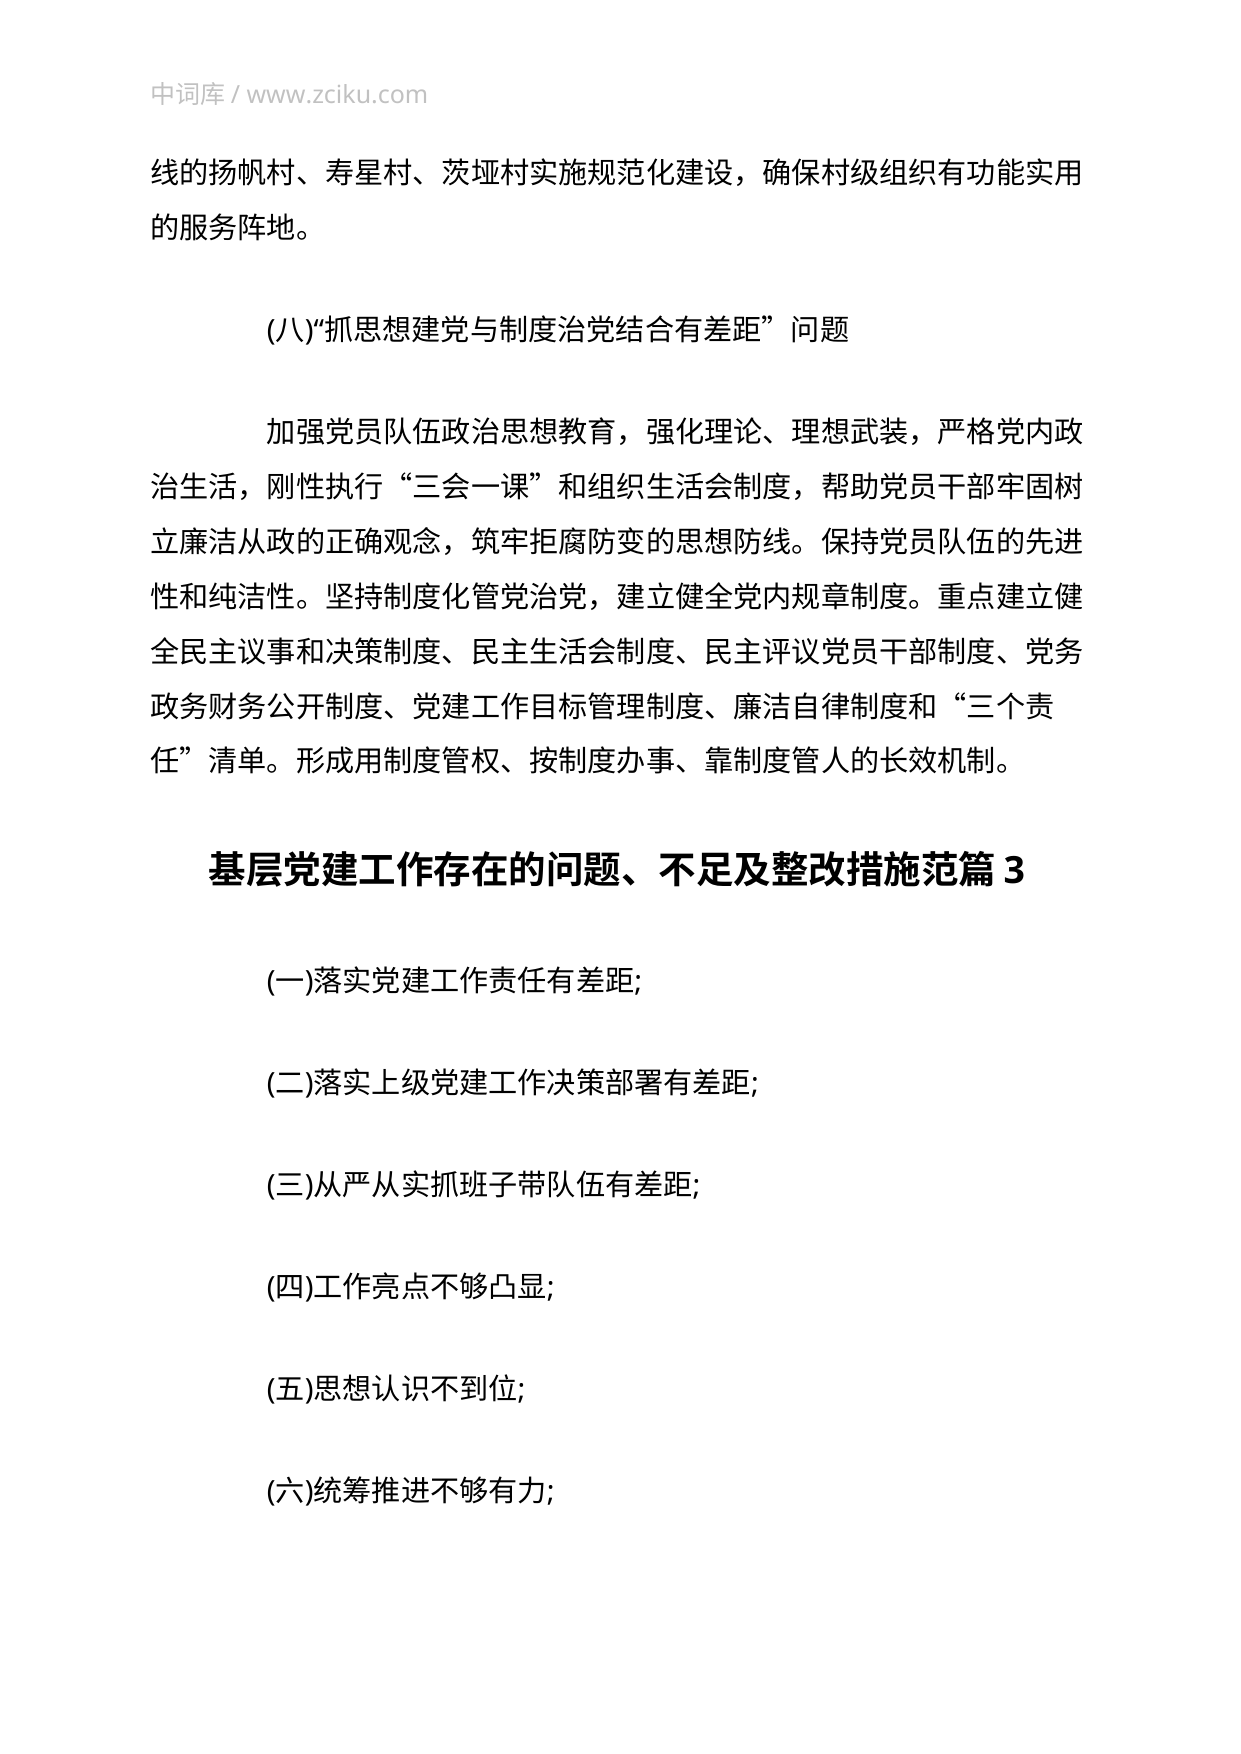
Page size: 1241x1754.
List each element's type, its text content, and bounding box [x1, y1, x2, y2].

text (一)落实党建工作责任有差距; [150, 957, 1090, 1000]
text (八)“抓思想建党与制度治党结合有差距”问题 [150, 307, 1090, 349]
text (二)落实上级党建工作决策部署有差距; [150, 1059, 1090, 1102]
text (六)统筹推进不够有力; [150, 1467, 1090, 1510]
text (四)工作亮点不够凸显; [150, 1263, 1090, 1306]
text 基层党建工作存在的问题、不足及整改措施范篇3 [150, 840, 1090, 894]
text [150, 150, 1090, 247]
text 加强党员队伍政治思想教育，强化理论、理想武装，严格党内政治生活，刚性执行“三会一课”和组织生活会制度，帮助党员干部牢固树立廉洁从政的正确观念，筑牢拒腐防变的思想防线。保持党员队伍的先进性和纯洁性。坚持制度化管党治党，建立健全党内规章制度。重点建立健全民主议事和决策制度、民主生活会制度、民主评议党员干部制度、党务政务财务公开制度、党建工作目标管理制度、廉洁自律制度和“三个责任”清单。形成用制度管权、按制度办事、靠制度管人的长效机制。 [150, 409, 1090, 780]
text (五)思想认识不到位; [150, 1365, 1090, 1408]
text (三)从严从实抓班子带队伍有差距; [150, 1161, 1090, 1204]
